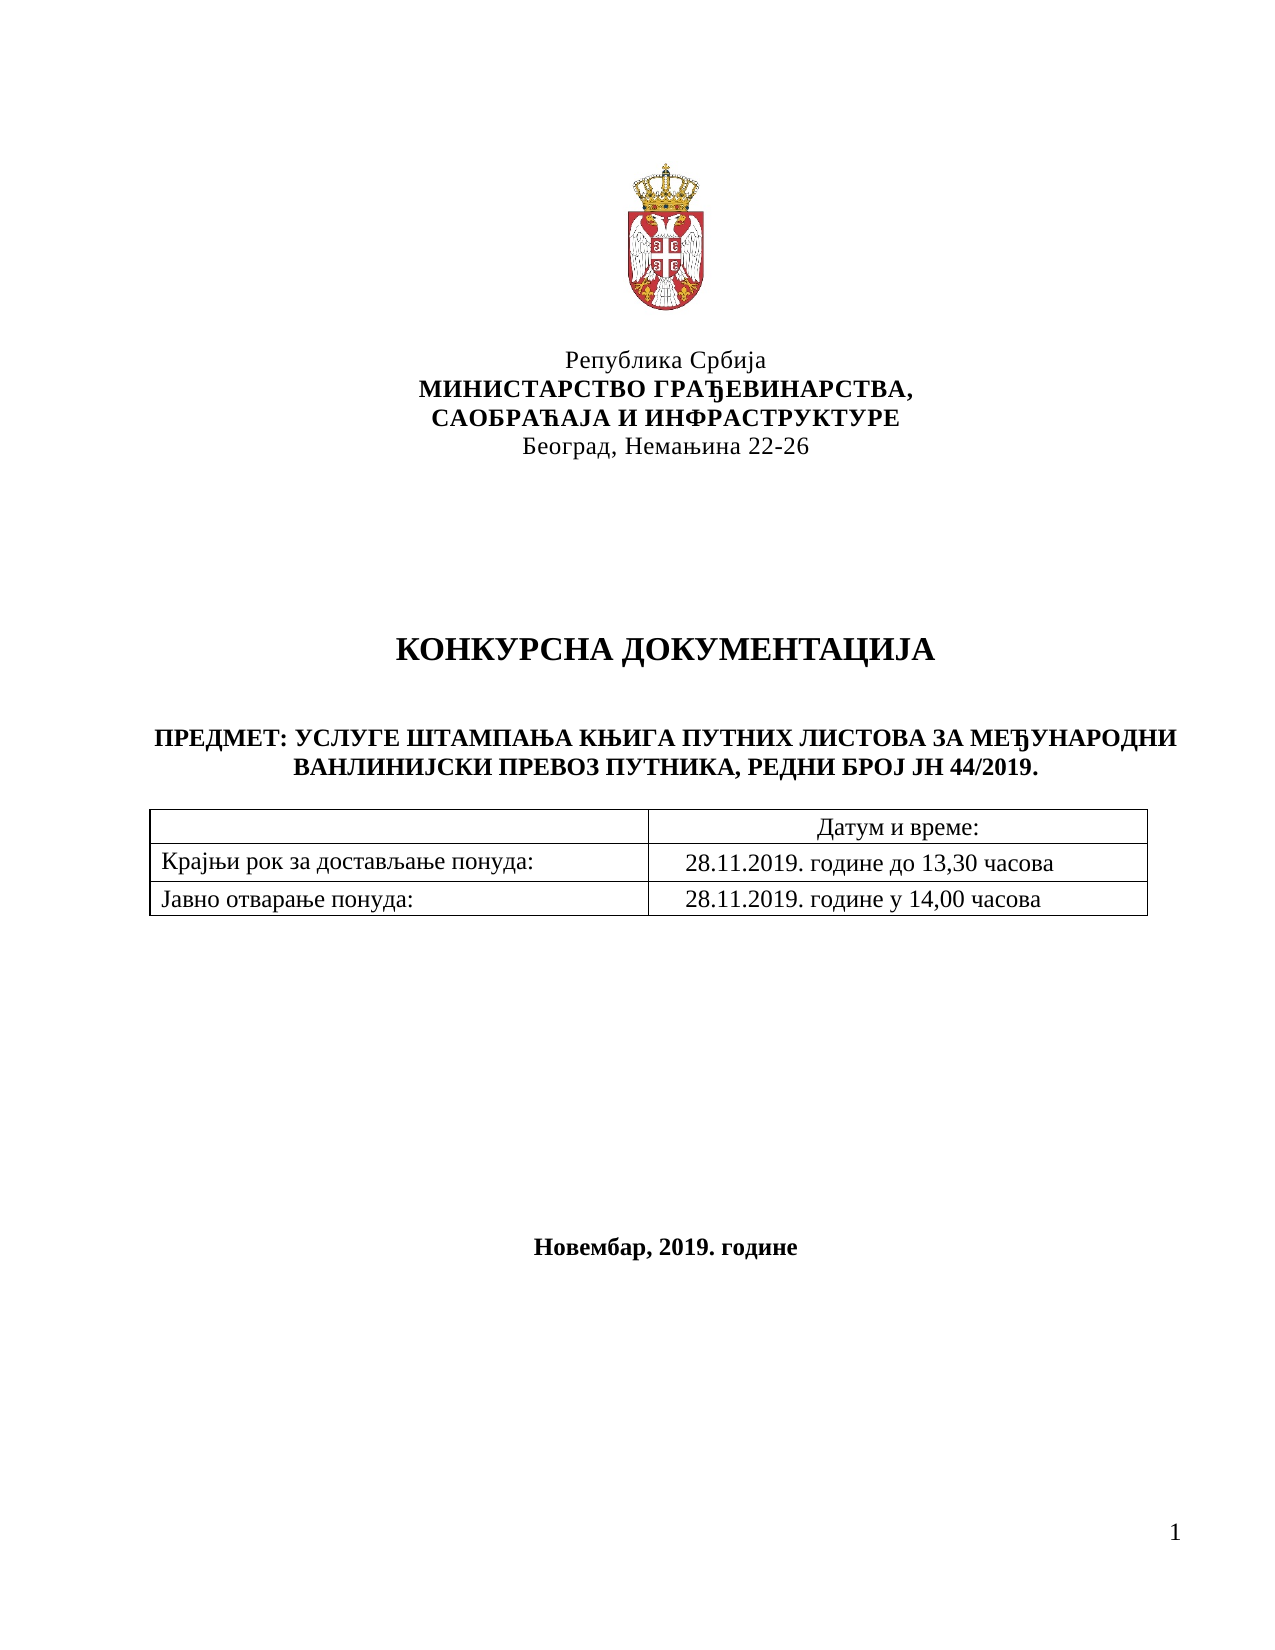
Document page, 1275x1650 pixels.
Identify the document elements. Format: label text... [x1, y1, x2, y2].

table_header [151, 810, 648, 843]
text САОБРАЋАЈА И ИНФРАСТРУКТУРЕ [150, 403, 1181, 431]
text Република Србија [150, 345, 1181, 374]
table_cell Јавно отварање понуда: [151, 882, 648, 915]
table_cell 28.11.2019. године до 13,30 часова [649, 844, 1147, 881]
text Новембар, 2019. године [150, 1232, 1181, 1261]
text ПРЕДМЕТ: УСЛУГЕ ШТАМПАЊА КЊИГА ПУТНИХ ЛИСТОВА ЗА МЕЂУНАРОДНИ ВАНЛИНИЈСКИ ПРЕВОЗ ПУТНИКА, РЕДНИ БРОЈ ЈН 44/2019. [150, 723, 1181, 780]
table_header Датум и време: [649, 810, 1147, 843]
text МИНИСТАРСТВО ГРАЂЕВИНАРСТВА, [150, 374, 1181, 403]
table_cell Крајњи рок за достављање понуда: [151, 844, 648, 881]
text Београд, Немањина 22-26 [150, 431, 1181, 460]
text КОНКУРСНА ДОКУМЕНТАЦИЈА [150, 629, 1181, 667]
picture [612, 161, 719, 317]
table_cell 28.11.2019. године у 14,00 часова [649, 882, 1147, 915]
